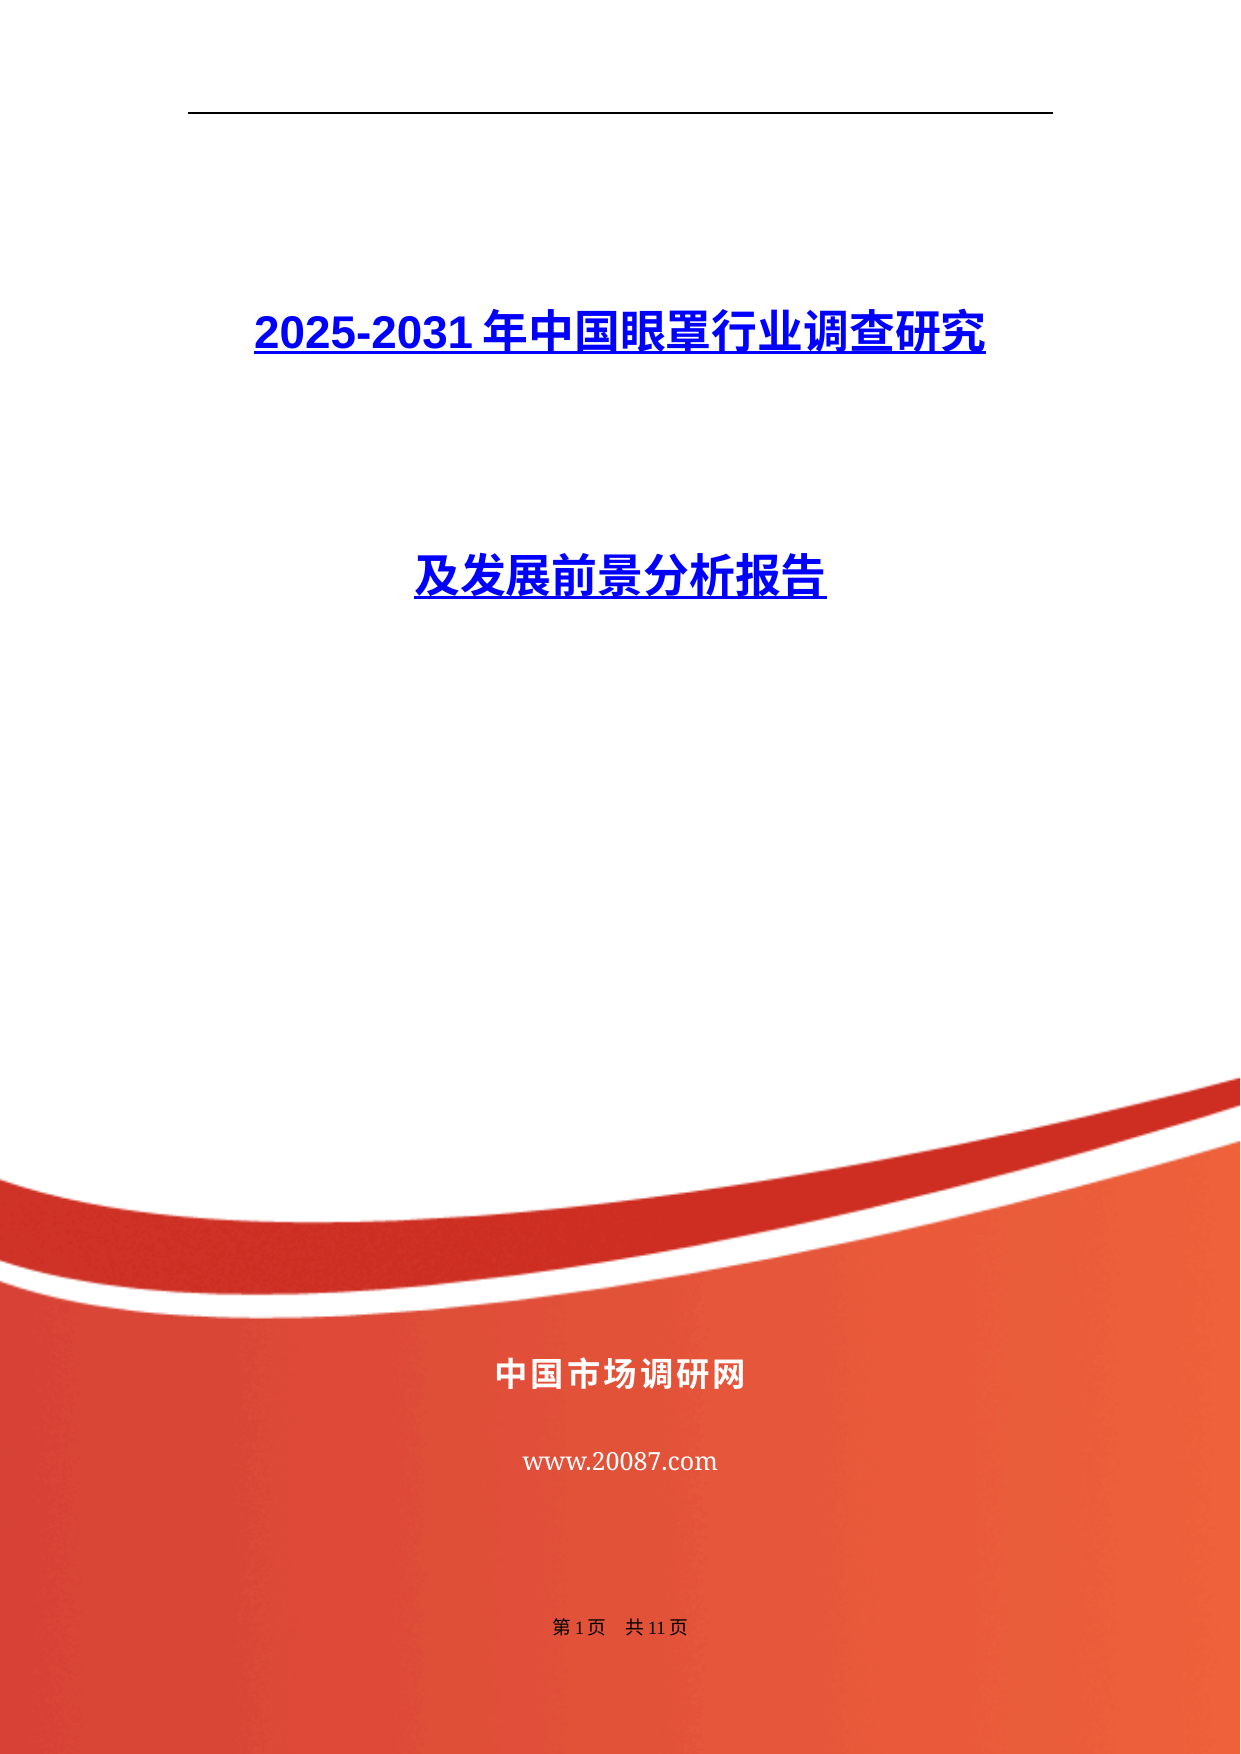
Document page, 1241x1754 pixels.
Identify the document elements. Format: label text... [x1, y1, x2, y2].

text www.20087.com [187, 1428, 1053, 1493]
subtitle 中国市场调研网 [187, 1339, 1053, 1404]
picture [0, 1006, 1241, 1754]
table_header 2025-2031年中国眼罩行业调查研究及发展前景分析报告 [188, 207, 1053, 773]
